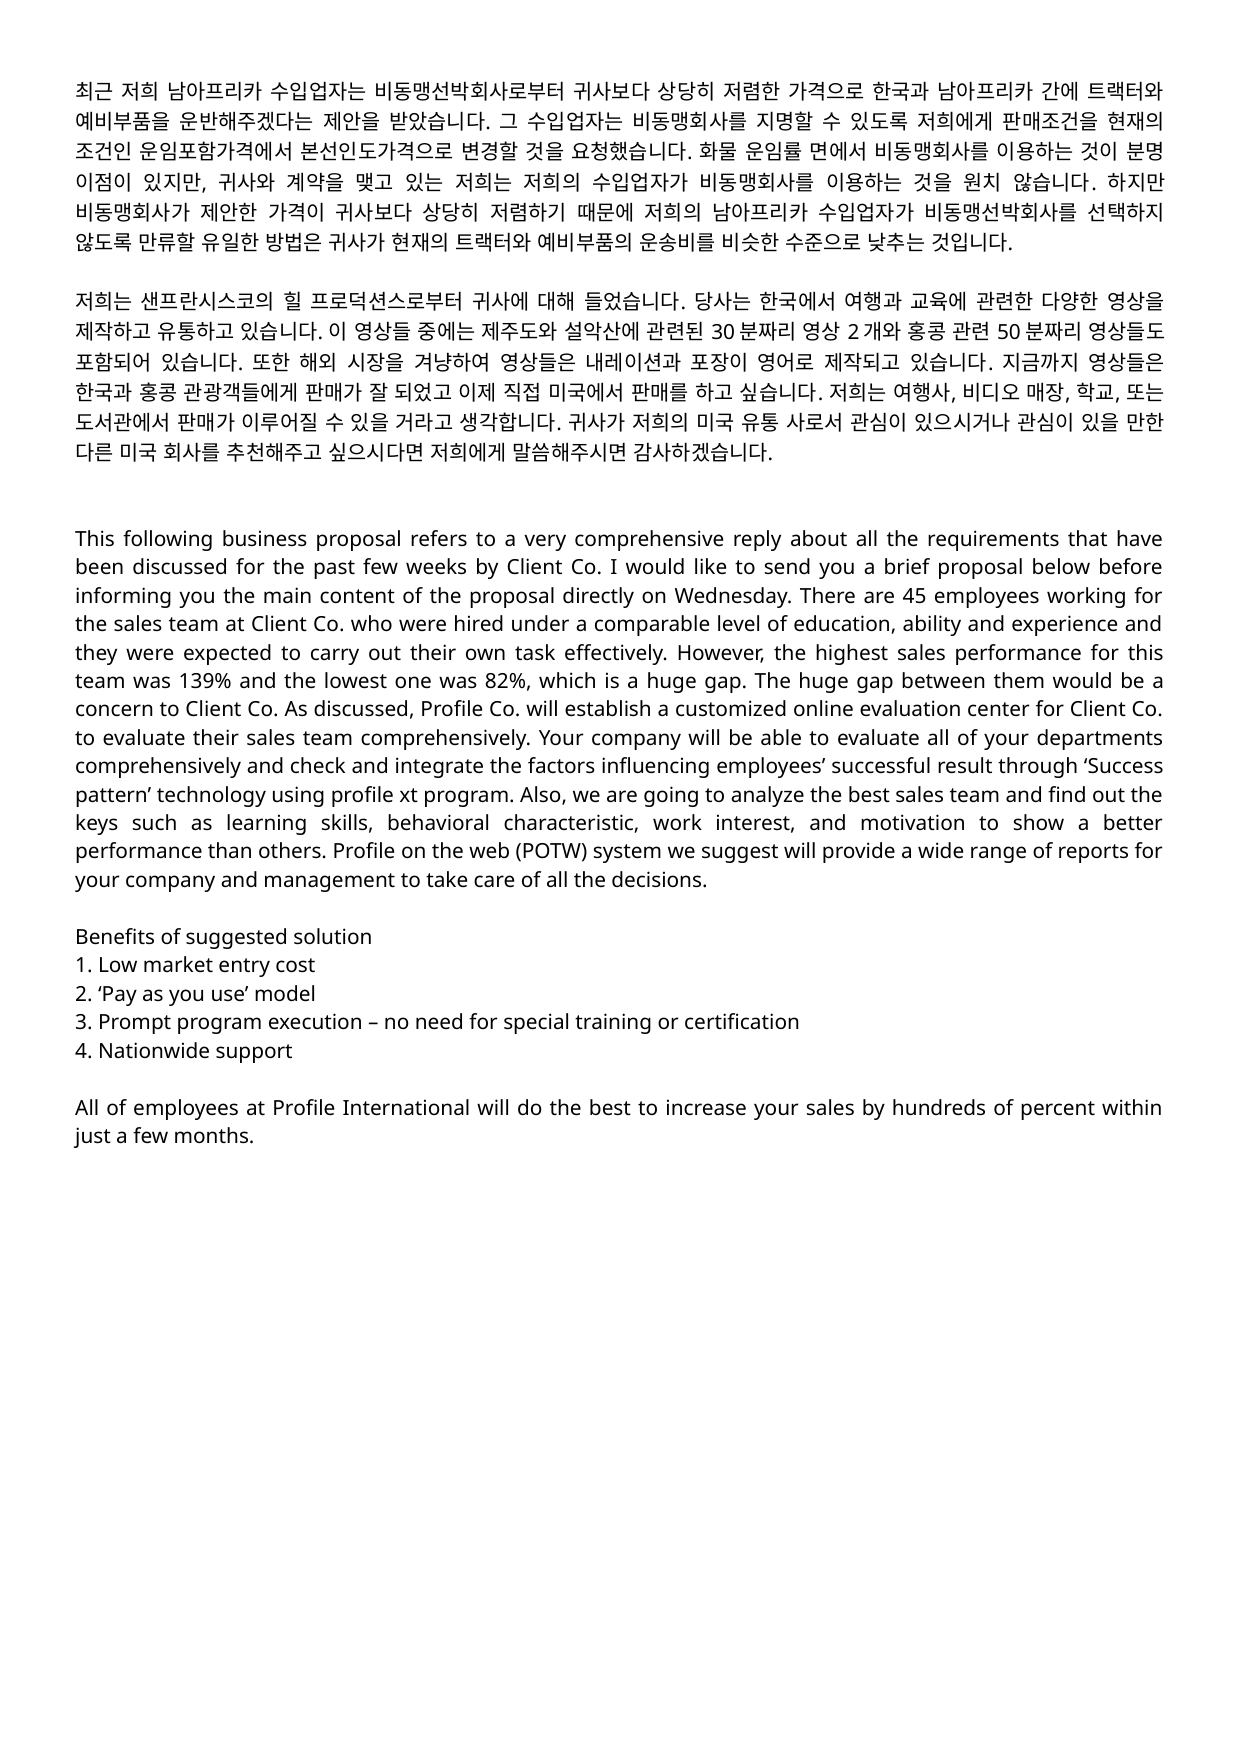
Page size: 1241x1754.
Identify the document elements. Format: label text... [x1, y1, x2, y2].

text 최근 저희 남아프리카 수입업자는 비동맹선박회사로부터 귀사보다 상당히 저렴한 가격으로 한국과 남아프리카 간에 트랙터와 예비부품을 운반해주겠다는 제안을 받았습니다. 그 수입업자는 비동맹회사를 지명할 수 있도록 저희에게 판매조건을 현재의 조건인 운임포함가격에서 본선인도가격으로 변경할 것을 요청했습니다. 화물 운임률 면에서 비동맹회사를 이용하는 것이 분명 이점이 있지만, 귀사와 계약을 맺고 있는 저희는 저희의 수입업자가 비동맹회사를 이용하는 것을 원치 않습니다. 하지만 비동맹회사가 제안한 가격이 귀사보다 상당히 저렴하기 때문에 저희의 남아프리카 수입업자가 비동맹선박회사를 선택하지 않도록 만류할 유일한 방법은 귀사가 현재의 트랙터와 예비부품의 운송비를 비슷한 수준으로 낮추는 것입니다. [75, 75, 1165, 257]
text This following business proposal refers to a very comprehensive reply about all the requirements that have been discussed for the past few weeks by Client Co. I would like to send you a brief proposal below before informing you the main content of the proposal directly on Wednesday. There are 45 employees working for the sales team at Client Co. who were hired under a comparable level of education, ability and experience and they were expected to carry out their own task effectively. However, the highest sales performance for this team was 139% and the lowest one was 82%, which is a huge gap. The huge gap between them would be a concern to Client Co. As discussed, Profile Co. will establish a customized online evaluation center for Client Co. to evaluate their sales team comprehensively. Your company will be able to evaluate all of your departments comprehensively and check and integrate the factors influencing employees’ successful result through ‘Success pattern’ technology using profile xt program. Also, we are going to analyze the best sales team and find out the keys such as learning skills, behavioral characteristic, work interest, and motivation to show a better performance than others. Profile on the web (POTW) system we suggest will provide a wide range of reports for your company and management to take care of all the decisions. [75, 524, 1165, 893]
text 4. Nationwide support [75, 1036, 1165, 1064]
text 저희는 샌프란시스코의 힐 프로덕션스로부터 귀사에 대해 들었습니다. 당사는 한국에서 여행과 교육에 관련한 다양한 영상을 제작하고 유통하고 있습니다. 이 영상들 중에는 제주도와 설악산에 관련된 30분짜리 영상 2개와 홍콩 관련 50분짜리 영상들도 포함되어 있습니다. 또한 해외 시장을 겨냥하여 영상들은 내레이션과 포장이 영어로 제작되고 있습니다. 지금까지 영상들은 한국과 홍콩 관광객들에게 판매가 잘 되었고 이제 직접 미국에서 판매를 하고 싶습니다. 저희는 여행사, 비디오 매장, 학교, 또는 도서관에서 판매가 이루어질 수 있을 거라고 생각합니다. 귀사가 저희의 미국 유통 사로서 관심이 있으시거나 관심이 있을 만한 다른 미국 회사를 추천해주고 싶으시다면 저희에게 말씀해주시면 감사하겠습니다. [75, 285, 1165, 467]
text 2. ‘Pay as you use’ model [75, 979, 1165, 1007]
text 1. Low market entry cost [75, 950, 1165, 979]
text Benefits of suggested solution [75, 922, 1165, 950]
text 3. Prompt program execution – no need for special training or certification [75, 1007, 1165, 1036]
text All of employees at Profile International will do the best to increase your sales by hundreds of percent within just a few months. [75, 1093, 1165, 1149]
